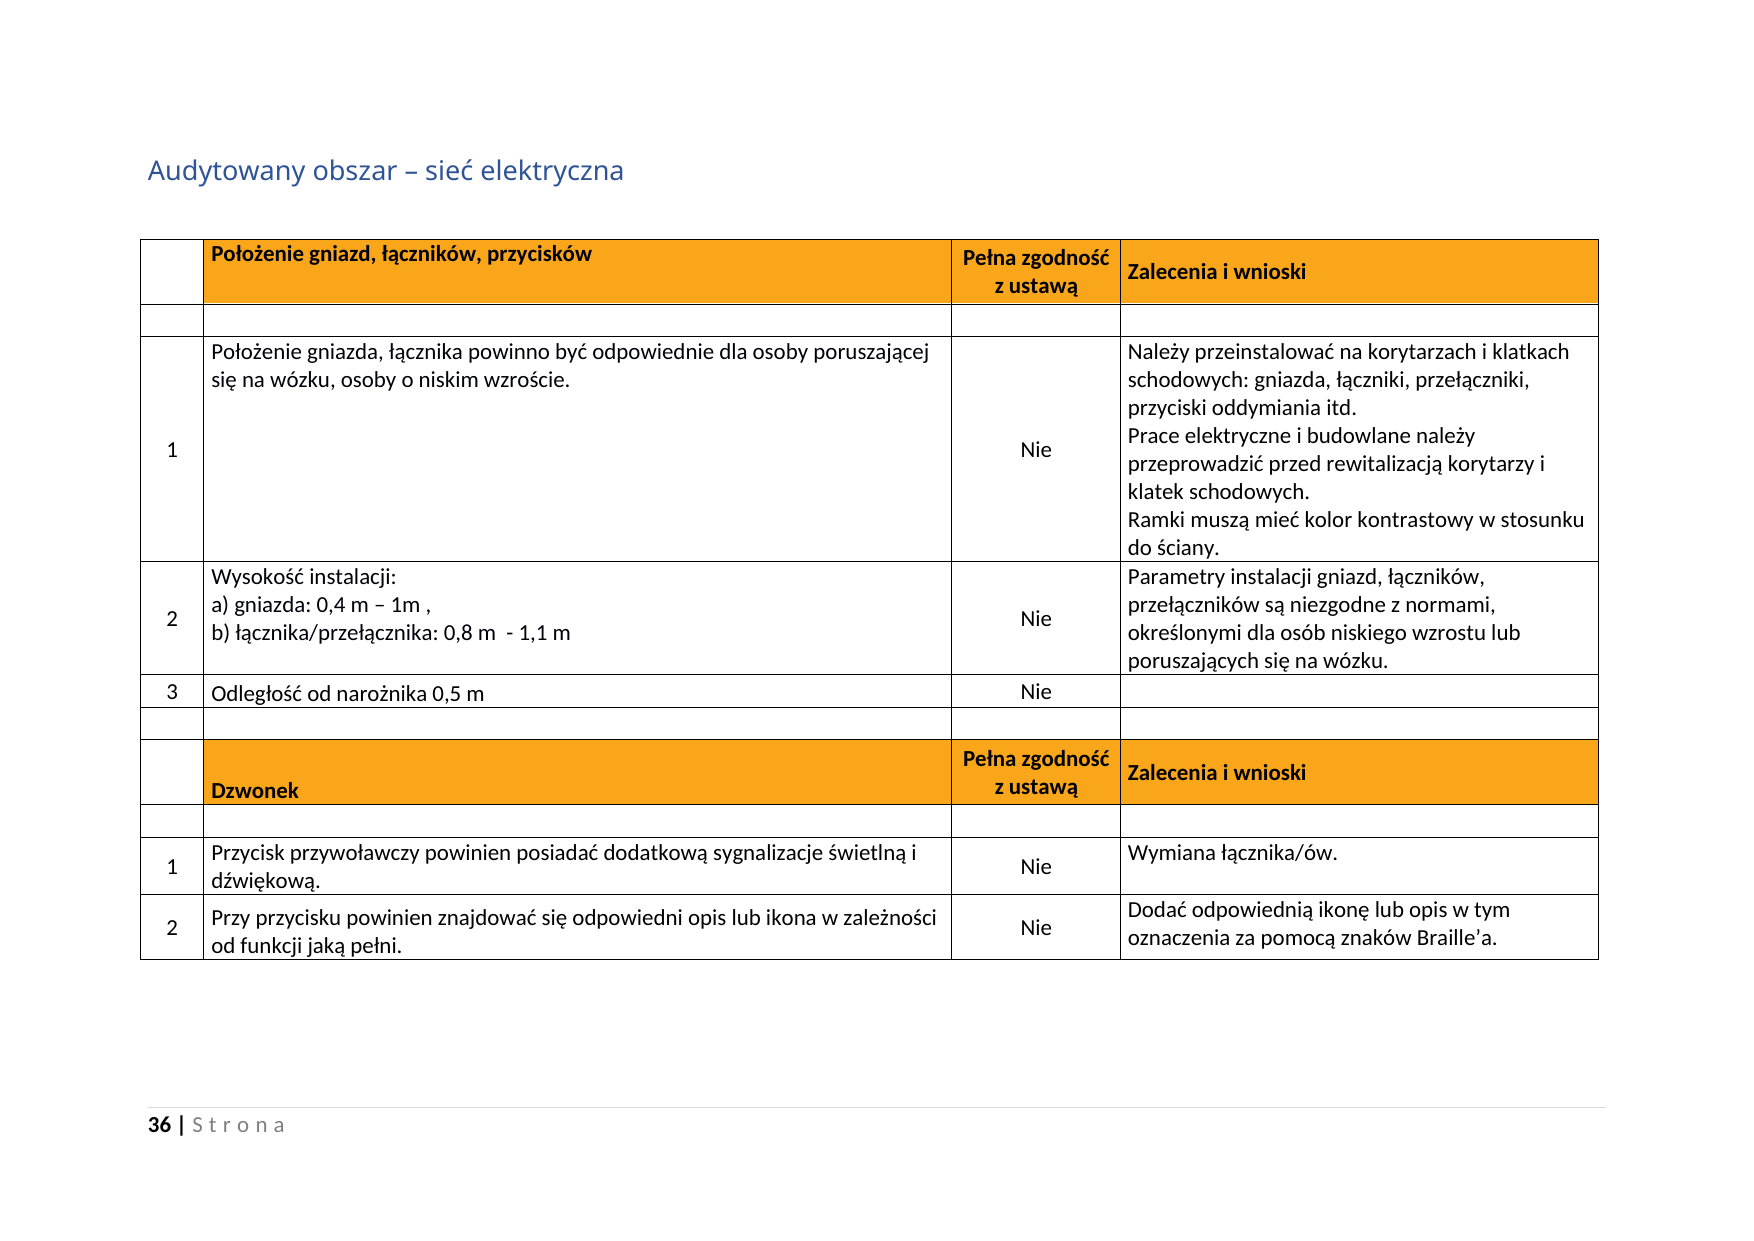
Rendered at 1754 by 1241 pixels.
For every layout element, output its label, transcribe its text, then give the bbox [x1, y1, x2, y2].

table_cell Nie [952, 562, 1120, 674]
table_cell [204, 805, 951, 837]
table_cell [1121, 675, 1598, 707]
table_cell Dzwonek [204, 740, 951, 804]
table_cell [1121, 805, 1598, 837]
subtitle Audytowany obszar – sieć elektryczna [148, 152, 1606, 189]
table_header Położenie gniazd, łączników, przycisków [204, 240, 951, 303]
table_cell Nie [952, 838, 1120, 894]
table_header Zalecenia i wnioski [1121, 240, 1598, 303]
table_cell 2 [141, 562, 203, 674]
table_cell Odległość od narożnika 0,5 m [204, 675, 951, 707]
table_cell Należy przeinstalować na korytarzach i klatkach schodowych: gniazda, łączniki, przełączniki, przyciski oddymiania itd. Prace elektryczne i budowlane należy przeprowadzić przed rewitalizacją korytarzy i klatek schodowych. Ramki muszą mieć kolor kontrastowy w stosunku do ściany. [1121, 337, 1598, 561]
table_cell Wymiana łącznika/ów. [1121, 838, 1598, 894]
table_cell [1121, 305, 1598, 336]
table_cell Pełna zgodność z ustawą [952, 740, 1120, 804]
table_cell [141, 305, 203, 336]
table_cell [204, 305, 951, 336]
table_cell [952, 305, 1120, 336]
table_cell Parametry instalacji gniazd, łączników, przełączników są niezgodne z normami, określonymi dla osób niskiego wzrostu lub poruszających się na wózku. [1121, 562, 1598, 674]
table_header [141, 240, 203, 303]
table_cell [141, 805, 203, 837]
table_header Pełna zgodność z ustawą [952, 240, 1120, 303]
table_cell Przycisk przywoławczy powinien posiadać dodatkową sygnalizacje świetlną i dźwiękową. [204, 838, 951, 894]
table_cell Wysokość instalacji: a) gniazda: 0,4 m – 1m , b) łącznika/przełącznika: 0,8 m - 1,1 m [204, 562, 951, 674]
table_cell Nie [952, 337, 1120, 561]
table_cell Dodać odpowiednią ikonę lub opis w tym oznaczenia za pomocą znaków Braille’a. [1121, 895, 1598, 959]
table_cell Zalecenia i wnioski [1121, 740, 1598, 804]
table_cell [141, 708, 203, 739]
table_cell Przy przycisku powinien znajdować się odpowiedni opis lub ikona w zależności od funkcji jaką pełni. [204, 895, 951, 959]
table_cell Nie [952, 675, 1120, 707]
table_cell [1121, 708, 1598, 739]
table_cell [141, 740, 203, 804]
table_cell 3 [141, 675, 203, 707]
table_cell [952, 708, 1120, 739]
table_cell [204, 708, 951, 739]
table_cell Położenie gniazda, łącznika powinno być odpowiednie dla osoby poruszającej się na wózku, osoby o niskim wzroście. [204, 337, 951, 561]
table_cell 1 [141, 838, 203, 894]
table_cell Nie [952, 895, 1120, 959]
table_cell [952, 805, 1120, 837]
table_cell 1 [141, 337, 203, 561]
table_cell 2 [141, 895, 203, 959]
